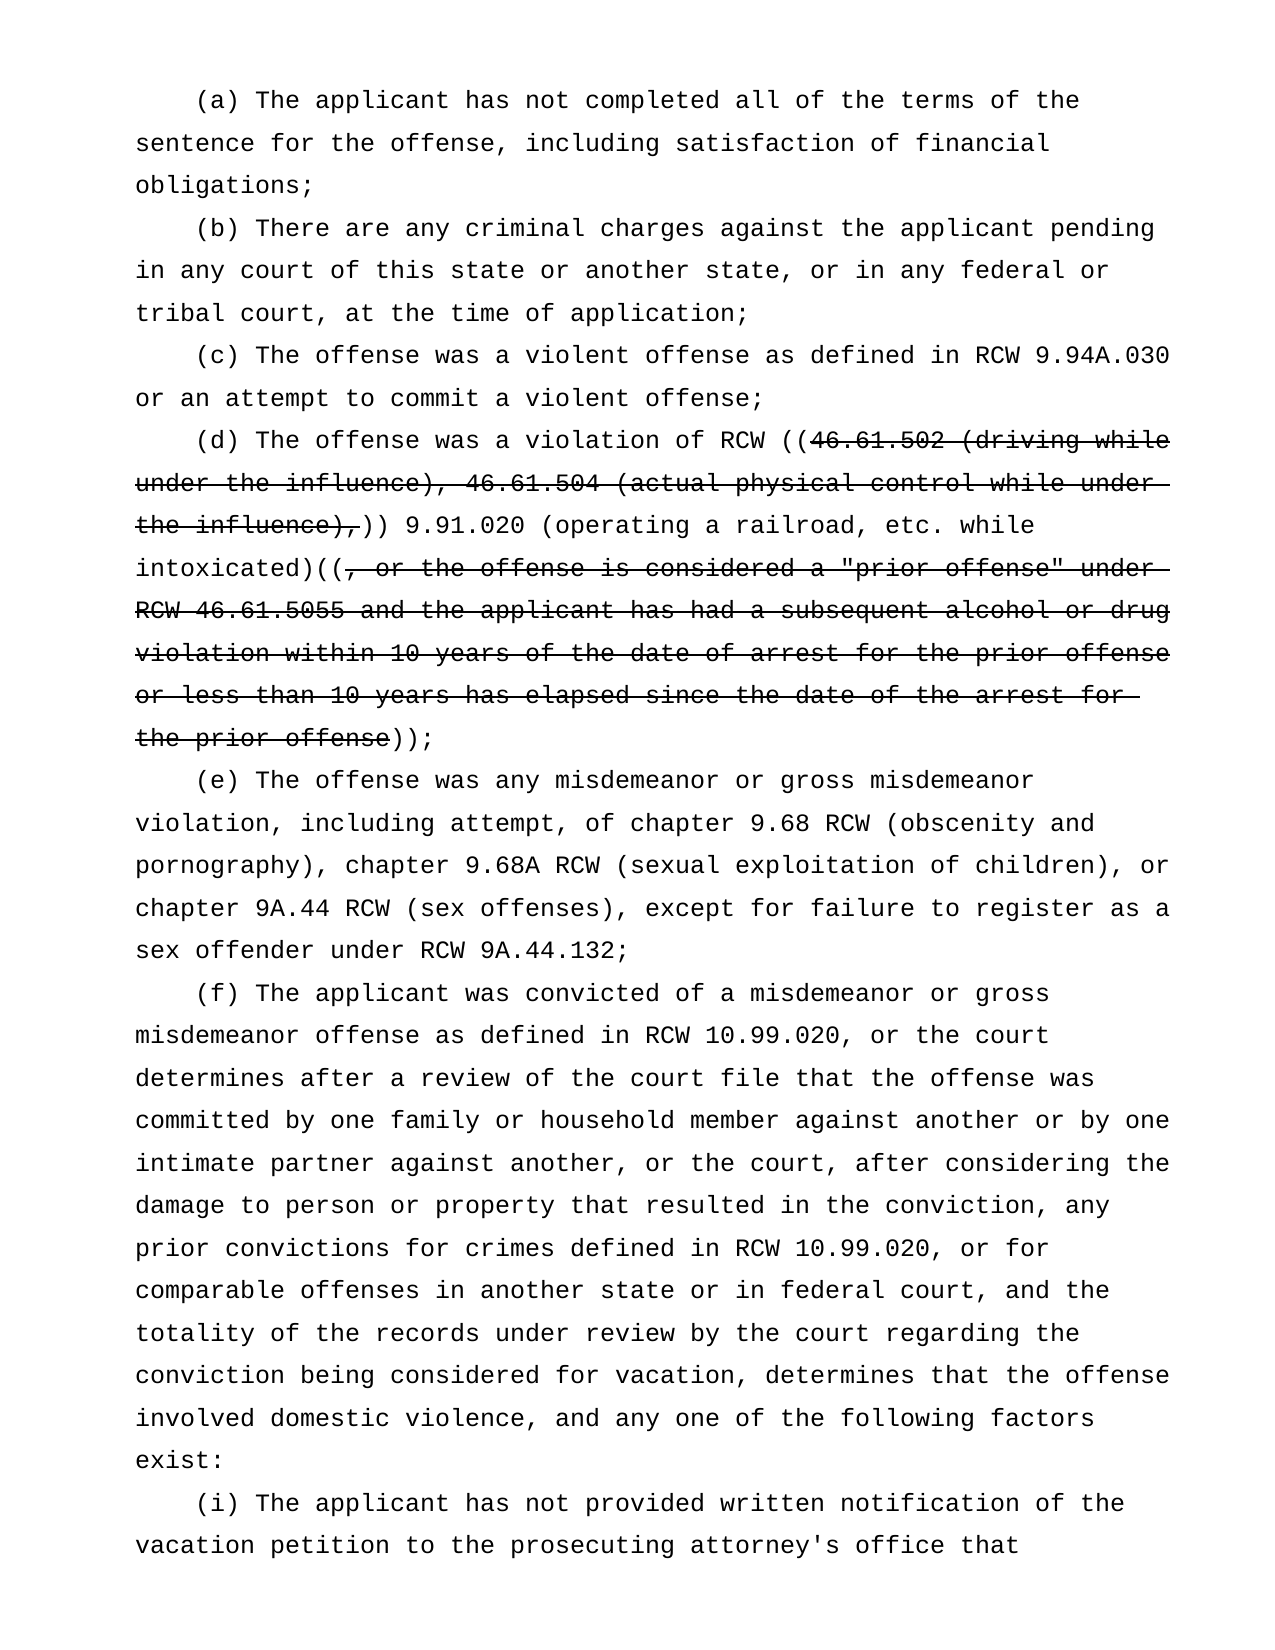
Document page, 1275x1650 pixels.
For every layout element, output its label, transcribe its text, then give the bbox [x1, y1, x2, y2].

text (d) The offense was a violation of RCW ((46.61.502 (driving while under the influence), 46.61.504 (actual physical control while under the influence),)) 9.91.020 (operating a railroad, etc. while intoxicated)((, or the offense is considered a "prior offense" under RCW 46.61.5055 and the applicant has had a subsequent alcohol or drug violation within 10 years of the date of arrest for the prior offense or less than 10 years has elapsed since the date of the arrest for the prior offense)); [135, 656, 1170, 755]
text (e) The offense was any misdemeanor or gross misdemeanor violation, including attempt, of chapter 9.68 RCW (obscenity and pornography), chapter 9.68A RCW (sexual exploitation of children), or chapter 9A.44 RCW (sex offenses), except for failure to register as a sex offender under RCW 9A.44.132; [135, 755, 1170, 967]
text (f) The applicant was convicted of a misdemeanor or gross misdemeanor offense as defined in RCW 10.99.020, or the court determines after a review of the court file that the offense was committed by one family or household member against another or by one intimate partner against another, or the court, after considering the damage to person or property that resulted in the conviction, any prior convictions for crimes defined in RCW 10.99.020, or for comparable offenses in another state or in federal court, and the totality of the records under review by the court regarding the conviction being considered for vacation, determines that the offense involved domestic violence, and any one of the following factors exist: [135, 967, 1170, 1477]
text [135, 1477, 1170, 1562]
text (c) The offense was a violent offense as defined in RCW 9.94A.030 or an attempt to commit a violent offense; [135, 330, 1170, 415]
text (d) The offense was a violation of RCW ((46.61.502 (driving while under the influence), 46.61.504 (actual physical control while under the influence),)) 9.91.020 (operating a railroad, etc. while intoxicated)((, or the offense is considered a "prior offense" under RCW 46.61.5055 and the applicant has had a subsequent alcohol or drug violation within 10 years of the date of arrest for the prior offense or less than 10 years has elapsed since the date of the arrest for the prior offense)); [135, 415, 1170, 484]
text (b) There are any criminal charges against the applicant pending in any court of this state or another state, or in any federal or tribal court, at the time of application; [135, 202, 1170, 330]
text (a) The applicant has not completed all of the terms of the sentence for the offense, including satisfaction of financial obligations; [135, 75, 1170, 202]
text (d) The offense was a violation of RCW ((46.61.502 (driving while under the influence), 46.61.504 (actual physical control while under the influence),)) 9.91.020 (operating a railroad, etc. while intoxicated)((, or the offense is considered a "prior offense" under RCW 46.61.5055 and the applicant has had a subsequent alcohol or drug violation within 10 years of the date of arrest for the prior offense or less than 10 years has elapsed since the date of the arrest for the prior offense)); [135, 613, 1170, 654]
text (d) The offense was a violation of RCW ((46.61.502 (driving while under the influence), 46.61.504 (actual physical control while under the influence),)) 9.91.020 (operating a railroad, etc. while intoxicated)((, or the offense is considered a "prior offense" under RCW 46.61.5055 and the applicant has had a subsequent alcohol or drug violation within 10 years of the date of arrest for the prior offense or less than 10 years has elapsed since the date of the arrest for the prior offense)); [135, 486, 1170, 611]
